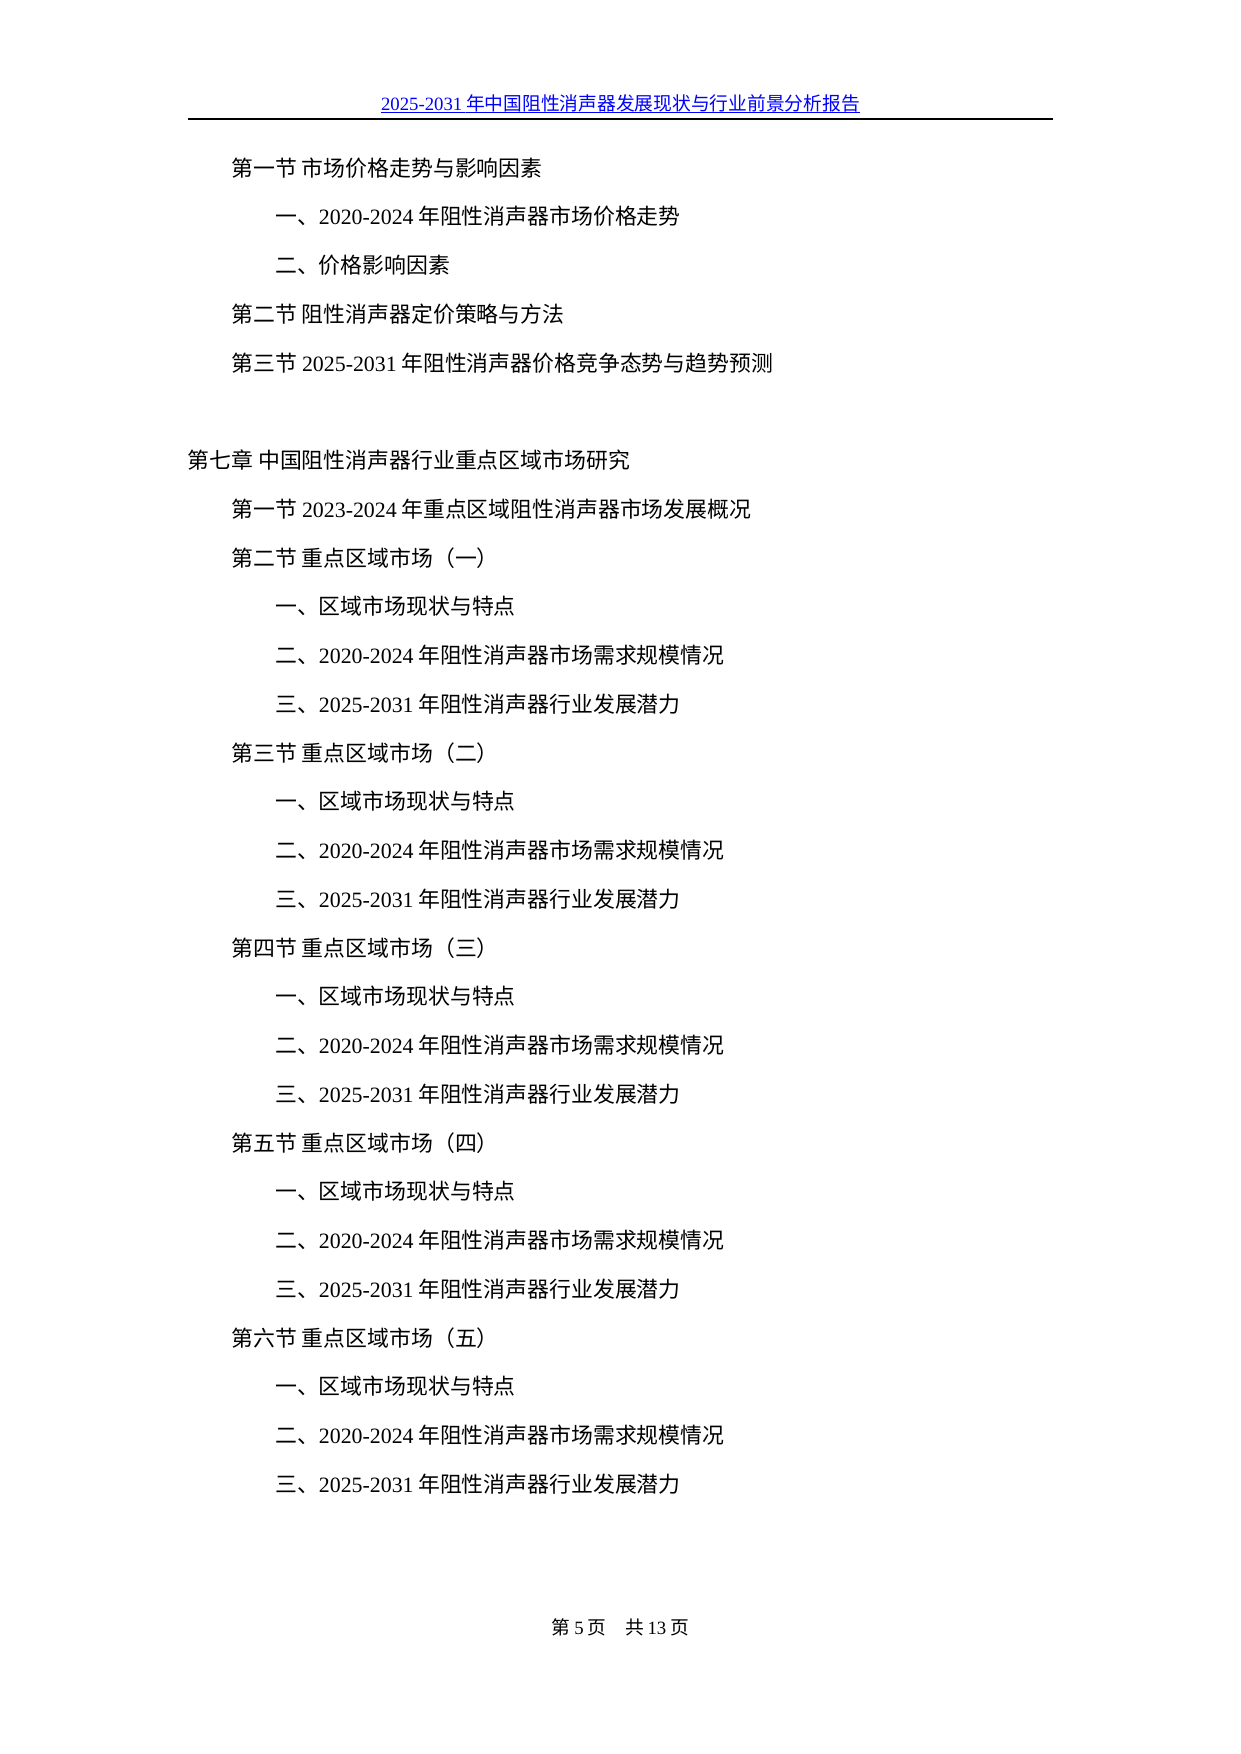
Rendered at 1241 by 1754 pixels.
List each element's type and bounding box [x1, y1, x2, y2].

text [187, 150, 1053, 1499]
